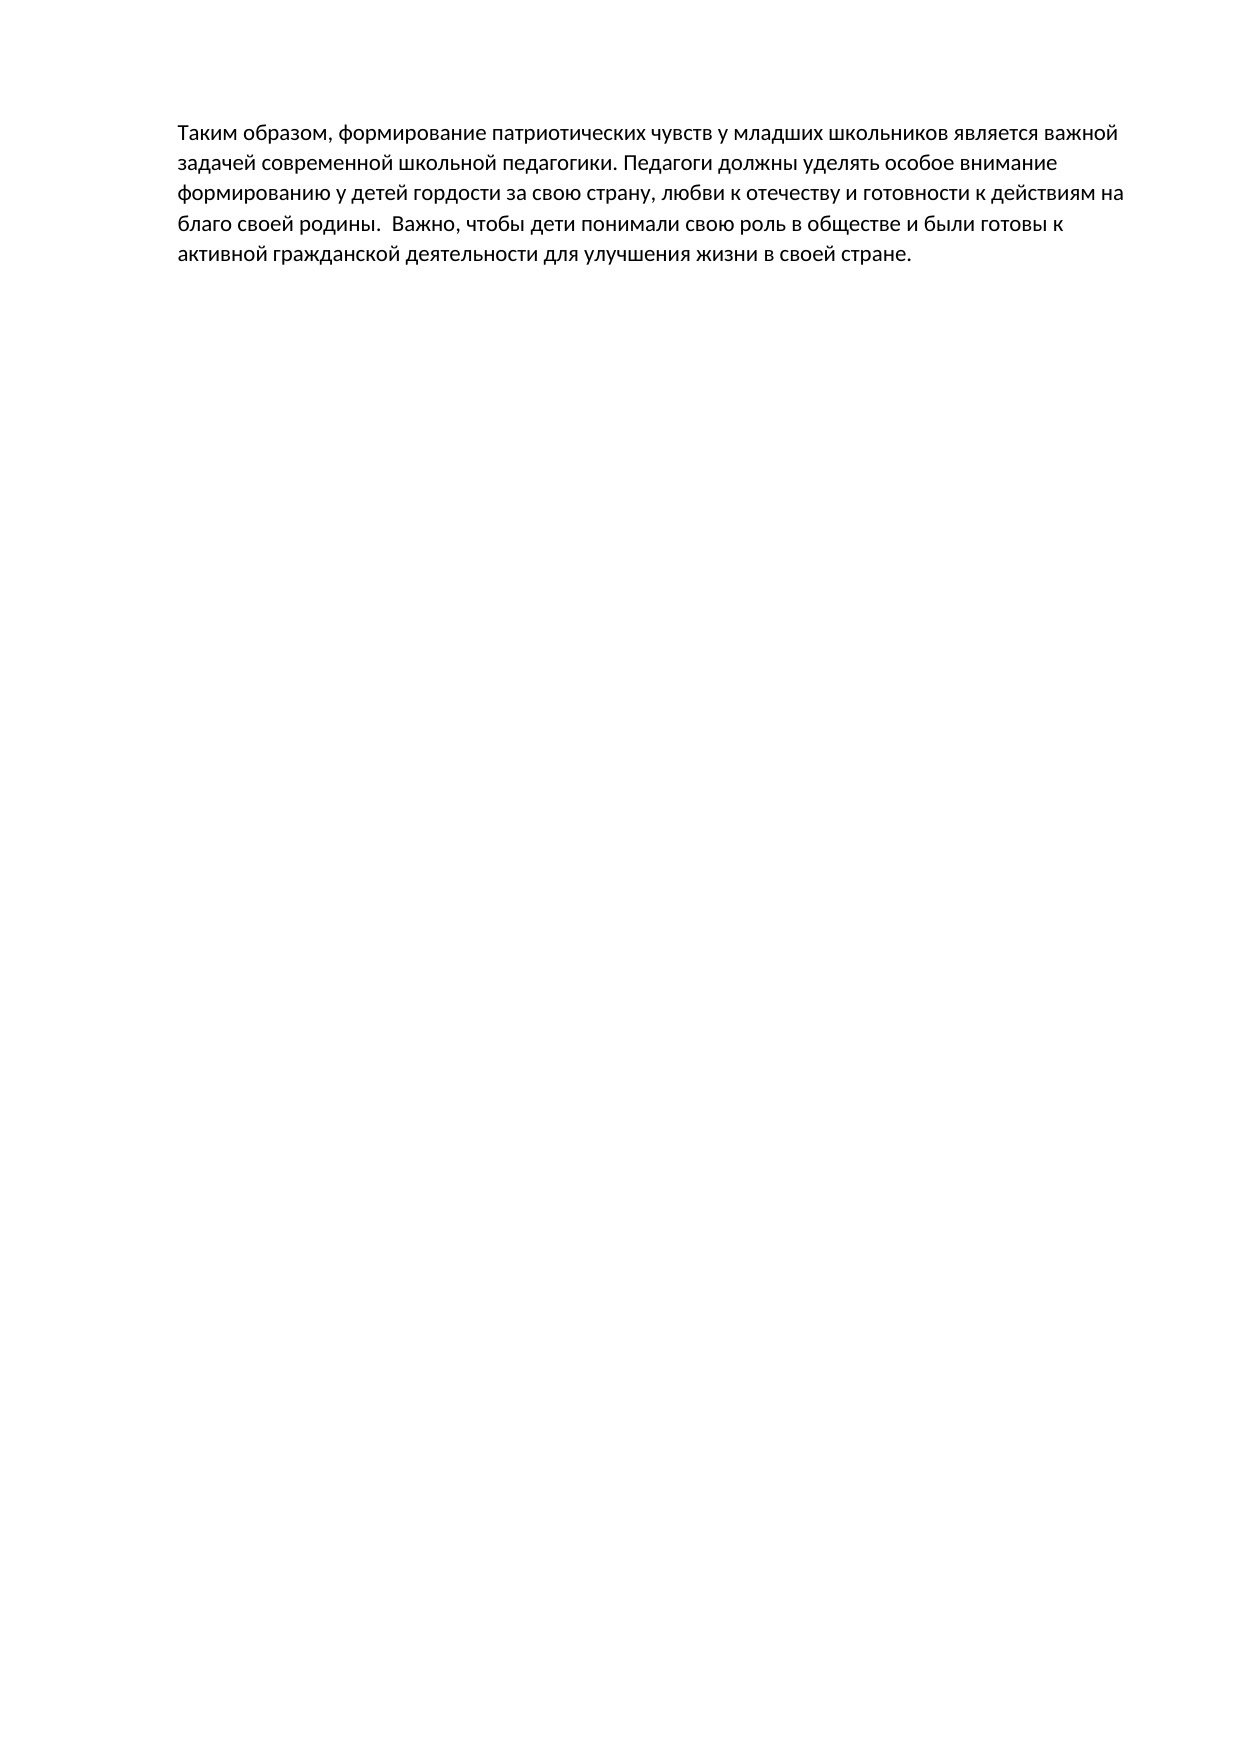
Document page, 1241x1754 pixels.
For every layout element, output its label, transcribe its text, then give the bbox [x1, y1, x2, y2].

text Таким образом, формирование патриотических чувств у младших школьников является важной задачей современной школьной педагогики. Педагоги должны уделять особое внимание формированию у детей гордости за свою страну, любви к отечеству и готовности к действиям на благо своей родины. Важно, чтобы дети понимали свою роль в обществе и были готовы к активной гражданской деятельности для улучшения жизни в своей стране. [177, 118, 1152, 267]
